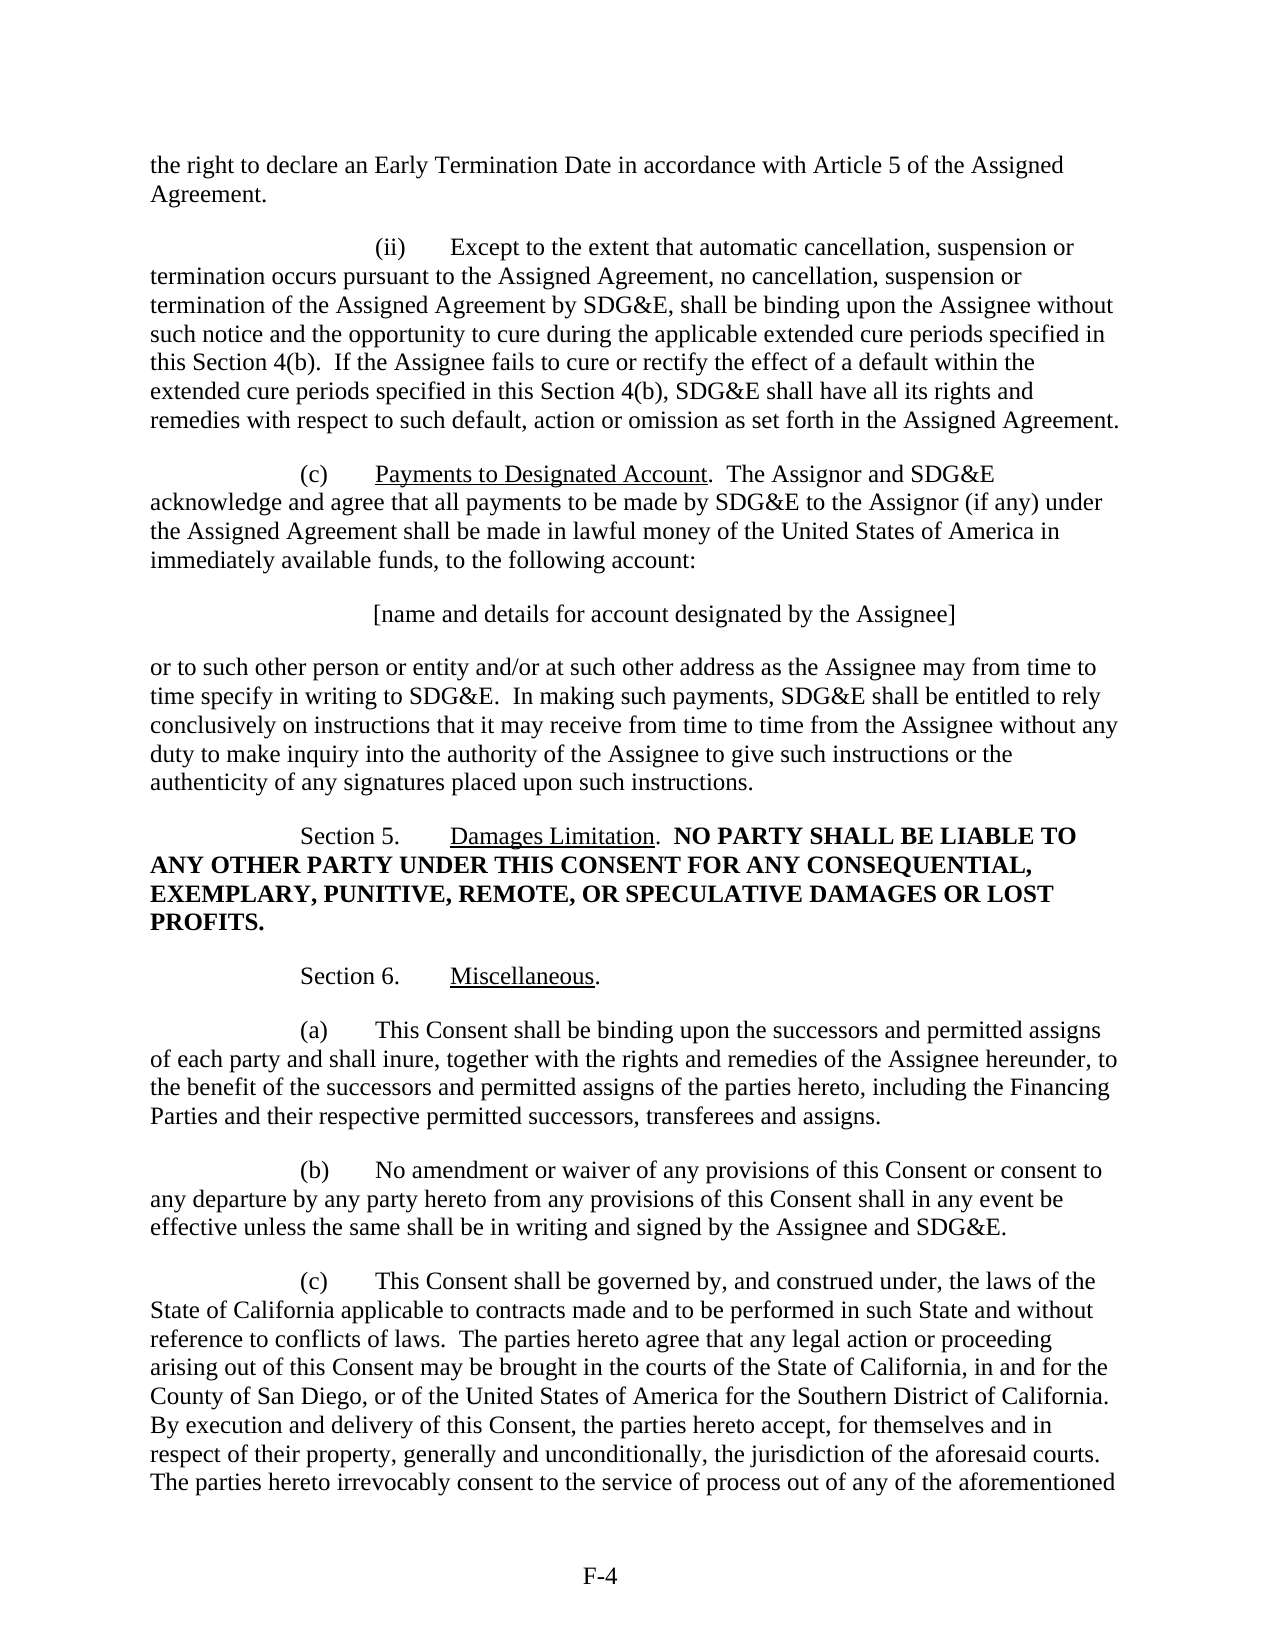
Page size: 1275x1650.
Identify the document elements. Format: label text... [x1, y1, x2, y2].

list (a) This Consent shall be binding upon the successors and permitted assigns of each party and shall inure, together with the rights and remedies of the Assignee hereunder, to the benefit of the successors and permitted assigns of the parties hereto, including the Financing Parties and their respective permitted successors, transferees and assigns. [150, 1015, 1125, 1130]
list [150, 1266, 1125, 1496]
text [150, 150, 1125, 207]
list (c) Payments to Designated Account. The Assignor and SDG&E acknowledge and agree that all payments to be made by SDG&E to the Assignor (if any) under the Assigned Agreement shall be made in lawful money of the United States of America in immediately available funds, to the following account: [150, 459, 1125, 574]
list (ii) Except to the extent that automatic cancellation, suspension or termination occurs pursuant to the Assigned Agreement, no cancellation, suspension or termination of the Assigned Agreement by SDG&E, shall be binding upon the Assignee without such notice and the opportunity to cure during the applicable extended cure periods specified in this Section 4(b). If the Assignee fails to cure or rectify the effect of a default within the extended cure periods specified in this Section 4(b), SDG&E shall have all its rights and remedies with respect to such default, action or omission as set forth in the Assigned Agreement. [150, 232, 1125, 434]
list Section 5. Damages Limitation. NO PARTY SHALL BE LIABLE TO ANY OTHER PARTY UNDER THIS CONSENT FOR ANY CONSEQUENTIAL, EXEMPLARY, PUNITIVE, REMOTE, OR SPECULATIVE DAMAGES OR LOST PROFITS. [150, 821, 1125, 936]
list Section 6. Miscellaneous. [225, 961, 1125, 990]
text [name and details for account designated by the Assignee] [221, 599, 1194, 627]
list or to such other person or entity and/or at such other address as the Assignee may from time to time specify in writing to SDG&E. In making such payments, SDG&E shall be entitled to rely conclusively on instructions that it may receive from time to time from the Assignee without any duty to make inquiry into the authority of the Assignee to give such instructions or the authenticity of any signatures placed upon such instructions. [150, 652, 1125, 796]
list (b) No amendment or waiver of any provisions of this Consent or consent to any departure by any party hereto from any provisions of this Consent shall in any event be effective unless the same shall be in writing and signed by the Assignee and SDG&E. [150, 1155, 1125, 1241]
